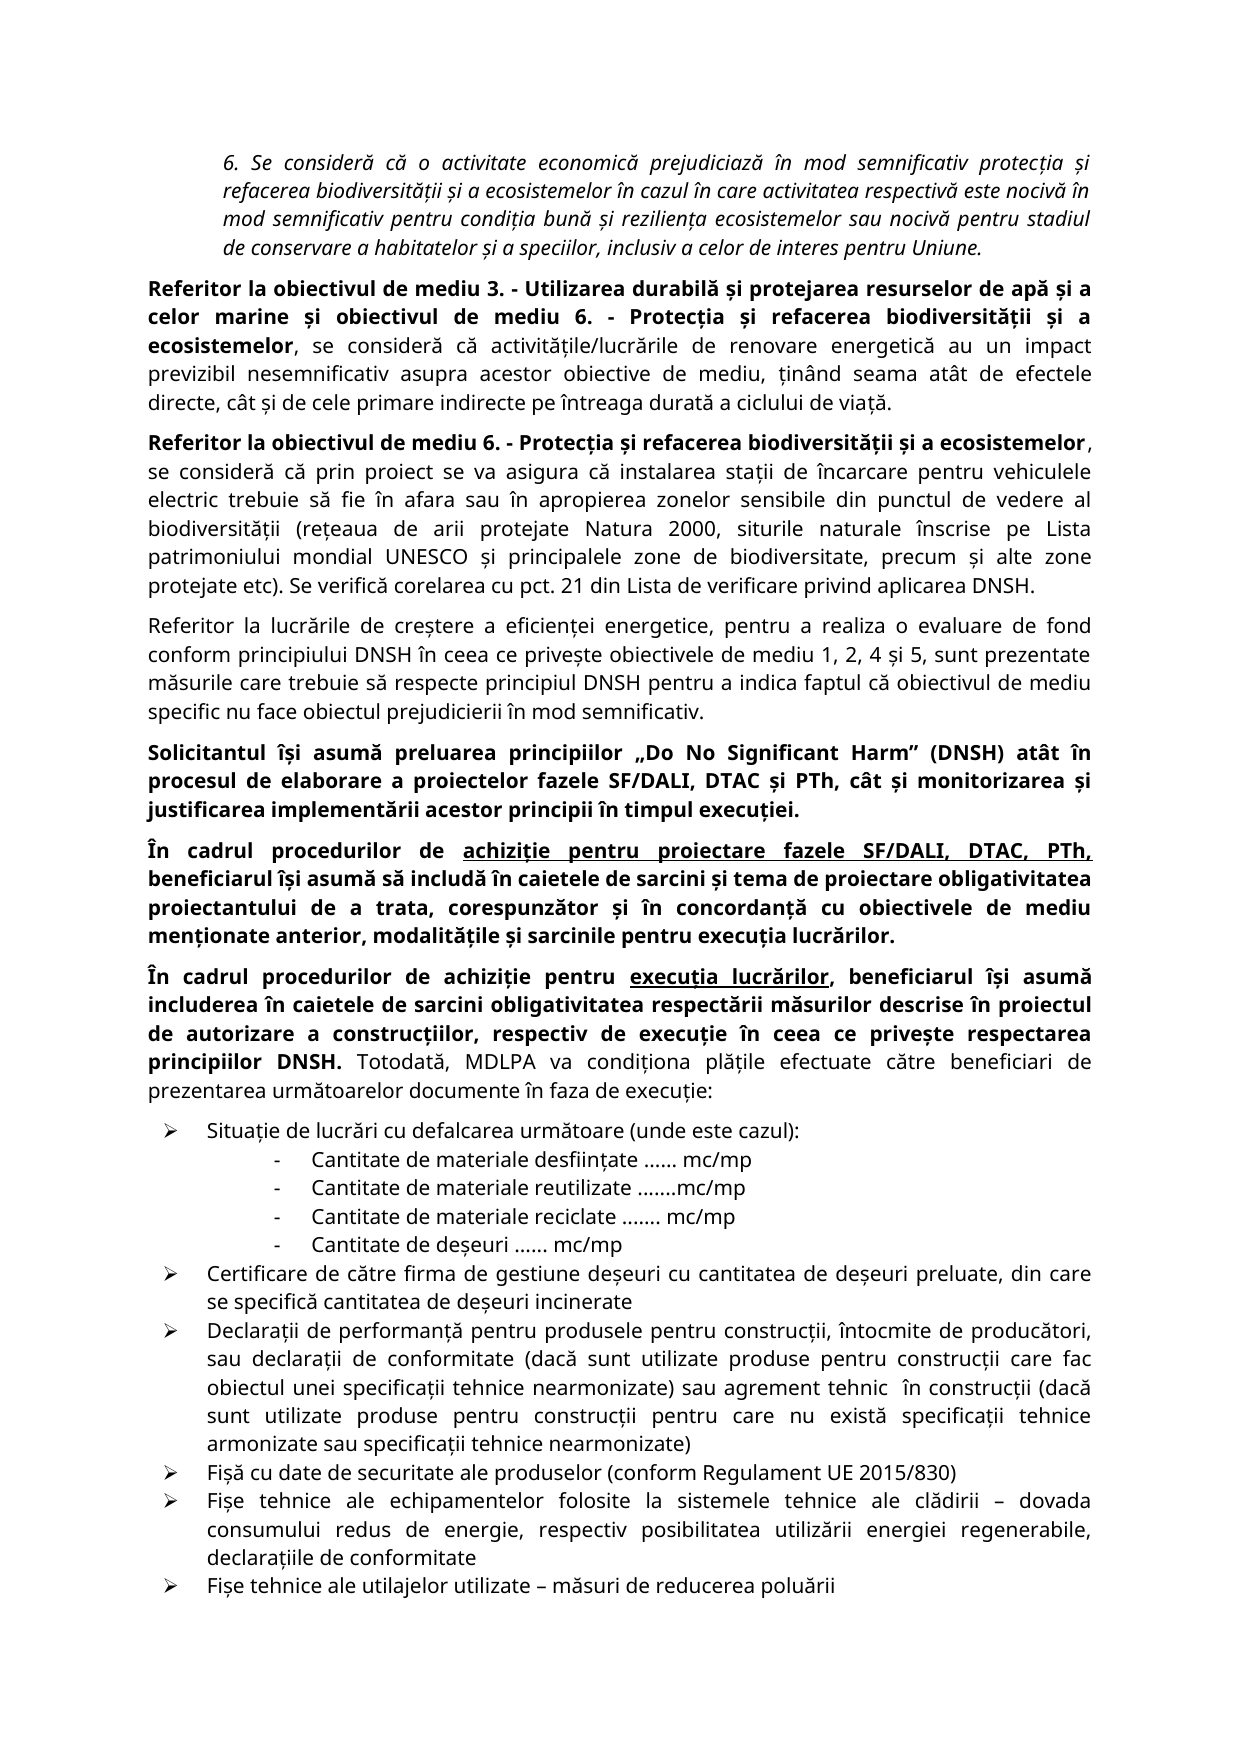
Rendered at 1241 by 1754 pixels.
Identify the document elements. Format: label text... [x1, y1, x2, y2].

list Declarații de performanță pentru produsele pentru construcţii, întocmite de producători, sau declarații de conformitate (dacă sunt utilizate produse pentru construcţii care fac obiectul unei specificaţii tehnice nearmonizate) sau agrement tehnic în construcţii (dacă sunt utilizate produse pentru construcţii pentru care nu există specificaţii tehnice armonizate sau specificaţii tehnice nearmonizate) [162, 1316, 1093, 1458]
list Fișe tehnice ale utilajelor utilizate – măsuri de reducerea poluării [162, 1572, 1093, 1600]
list Fișă cu date de securitate ale produselor (conform Regulament UE 2015/830) [162, 1458, 1093, 1486]
list Cantitate de materiale desființate ...... mc/mp [274, 1145, 1093, 1173]
text Solicitantul își asumă preluarea principiilor „Do No Significant Harm” (DNSH) atât în procesul de elaborare a proiectelor fazele SF/DALI, DTAC și PTh, cât și monitorizarea și justificarea implementării acestor principii în timpul execuției. [148, 738, 1093, 823]
text În cadrul procedurilor de achiziție pentru proiectare fazele SF/DALI, DTAC, PTh, beneficiarul își asumă să includă în caietele de sarcini și tema de proiectare obligativitatea proiectantului de a trata, corespunzător și în concordanță cu obiectivele de mediu menționate anterior, modalitățile și sarcinile pentru execuția lucrărilor. [148, 836, 1093, 949]
text Referitor la lucrările de creștere a eficienței energetice, pentru a realiza o evaluare de fond conform principiului DNSH în ceea ce privește obiectivele de mediu 1, 2, 4 și 5, sunt prezentate măsurile care trebuie să respecte principiul DNSH pentru a indica faptul că obiectivul de mediu specific nu face obiectul prejudicierii în mod semnificativ. [148, 612, 1093, 725]
text În cadrul procedurilor de achiziție pentru execuția lucrărilor, beneficiarul își asumă includerea în caietele de sarcini obligativitatea respectării măsurilor descrise în proiectul de autorizare a construcțiilor, respectiv de execuție în ceea ce privește respectarea principiilor DNSH. Totodată, MDLPA va condiționa plățile efectuate către beneficiari de prezentarea următoarelor documente în faza de execuție: [148, 962, 1093, 1104]
list Cantitate de deșeuri ...... mc/mp [274, 1230, 1093, 1259]
list Certificare de către firma de gestiune deșeuri cu cantitatea de deșeuri preluate, din care se specifică cantitatea de deșeuri incinerate [162, 1259, 1093, 1316]
text 6. Se consideră că o activitate economică prejudiciază în mod semnificativ protecția și refacerea biodiversității și a ecosistemelor în cazul în care activitatea respectivă este nocivă în mod semnificativ pentru condiția bună și reziliența ecosistemelor sau nocivă pentru stadiul de conservare a habitatelor și a speciilor, inclusiv a celor de interes pentru Uniune. [223, 148, 1093, 261]
list Situație de lucrări cu defalcarea următoare (unde este cazul): [162, 1117, 1093, 1145]
list Cantitate de materiale reciclate ....... mc/mp [274, 1202, 1093, 1230]
text Referitor la obiectivul de mediu 6. - Protecția și refacerea biodiversității și a ecosistemelor, se consideră că prin proiect se va asigura că instalarea stații de încarcare pentru vehiculele electric trebuie să fie în afara sau în apropierea zonelor sensibile din punctul de vedere al biodiversității (rețeaua de arii protejate Natura 2000, siturile naturale înscrise pe Lista patrimoniului mondial UNESCO și principalele zone de biodiversitate, precum și alte zone protejate etc). Se verifică corelarea cu pct. 21 din Lista de verificare privind aplicarea DNSH. [148, 428, 1093, 599]
list Fișe tehnice ale echipamentelor folosite la sistemele tehnice ale clădirii – dovada consumului redus de energie, respectiv posibilitatea utilizării energiei regenerabile, declarațiile de conformitate [162, 1486, 1093, 1572]
text Referitor la obiectivul de mediu 3. - Utilizarea durabilă și protejarea resurselor de apă și a celor marine și obiectivul de mediu 6. - Protecția și refacerea biodiversității și a ecosistemelor, se consideră că activitățile/lucrările de renovare energetică au un impact previzibil nesemnificativ asupra acestor obiective de mediu, ținând seama atât de efectele directe, cât și de cele primare indirecte pe întreaga durată a ciclului de viață. [148, 274, 1093, 416]
list Cantitate de materiale reutilizate .......mc/mp [274, 1173, 1093, 1202]
